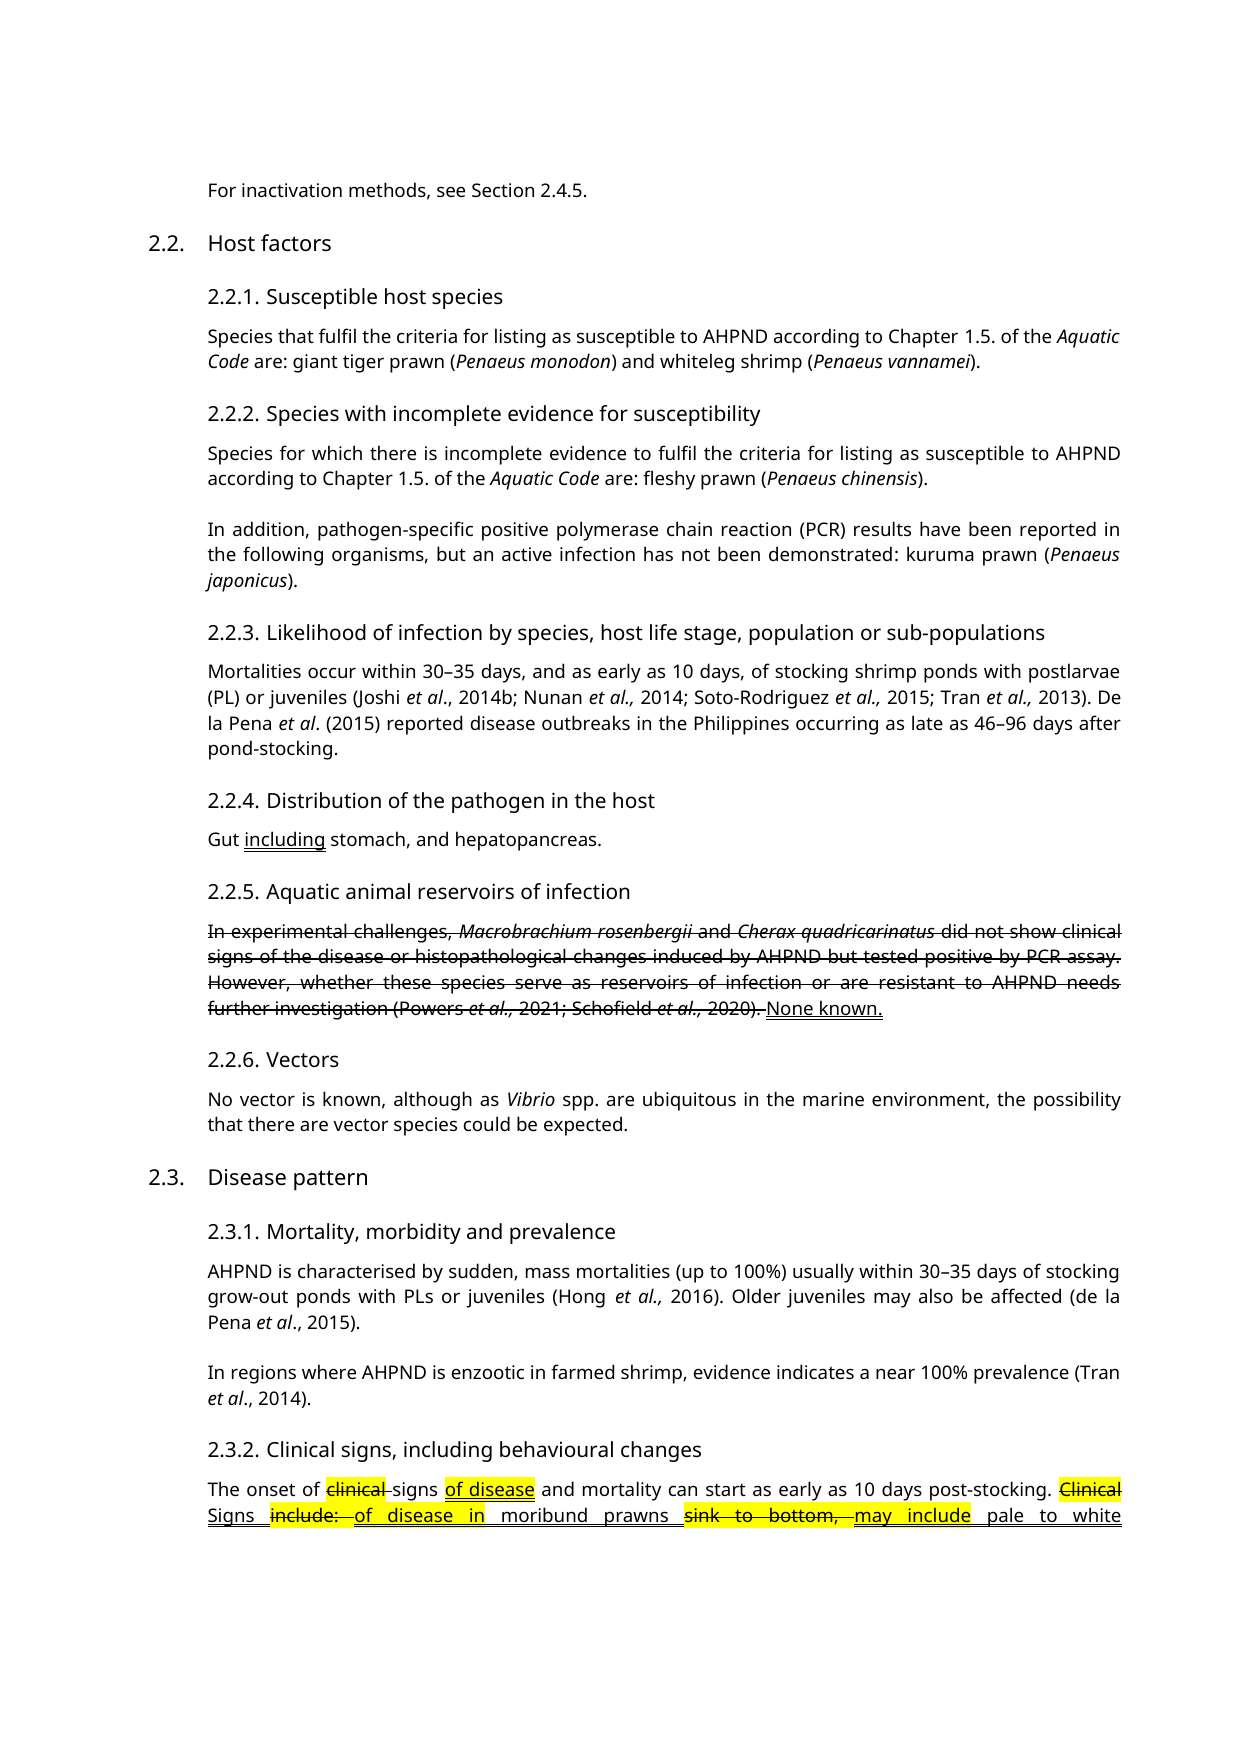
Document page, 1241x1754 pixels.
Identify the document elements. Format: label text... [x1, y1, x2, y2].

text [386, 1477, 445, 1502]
text 2.2. Host factors [148, 227, 1122, 257]
text 2.2.6. Vectors [207, 1045, 1122, 1074]
text 2.2.5. Aquatic animal reservoirs of infection [207, 877, 1122, 906]
text Mortalities occur within 30–35 days, and as early as 10 days, of stocking shrimp ponds with postlarvae (PL) or juveniles (Joshi et al., 2014b; Nunan et al., 2014; Soto-Rodriguez et al., 2015; Tran et al., 2013). De la Pena et al. (2015) reported disease outbreaks in the Philippines occurring as late as 46–96 days after pond-stocking. [207, 659, 1122, 761]
text 2.3.1. Mortality, morbidity and prevalence [207, 1217, 1122, 1246]
text 2.2.3. Likelihood of infection by species, host life stage, population or sub-populations [207, 618, 1122, 646]
text AHPND is characterised by sudden, mass mortalities (up to 100%) usually within 30–35 days of stocking grow-out ponds with PLs or juveniles (Hong et al., 2016). Older juveniles may also be affected (de la Pena et al., 2015). [207, 1258, 1122, 1334]
text 2.3. Disease pattern [148, 1162, 1122, 1192]
text 2.3.2. Clinical signs, including behavioural changes [207, 1436, 1122, 1464]
text Gut including stomach, and hepatopancreas. [207, 827, 1122, 852]
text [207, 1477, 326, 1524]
text 2.2.1. Susceptible host species [207, 282, 1122, 311]
text In experimental challenges, Macrobrachium rosenbergii and Cherax quadricarinatus did not show clinical signs of the disease or histopathological changes induced by AHPND but tested positive by PCR assay. However, whether these species serve as reservoirs of infection or are resistant to AHPND needs further investigation (Powers et al., 2021; Schofield et al., 2020). None known. [207, 934, 1122, 1020]
text 2.2.4. Distribution of the pathogen in the host [207, 786, 1122, 814]
text No vector is known, although as Vibrio spp. are ubiquitous in the marine environment, the possibility that there are vector species could be expected. [207, 1086, 1122, 1137]
text Species that fulfil the criteria for listing as susceptible to AHPND according to Chapter 1.5. of the Aquatic Code are: giant tiger prawn (Penaeus monodon) and whiteleg shrimp (Penaeus vannamei). [207, 323, 1122, 374]
text Species for which there is incomplete evidence to fulfil the criteria for listing as susceptible to AHPND according to Chapter 1.5. of the Aquatic Code are: fleshy prawn (Penaeus chinensis). [207, 440, 1122, 491]
text 2.2.2. Species with incomplete evidence for susceptibility [207, 399, 1122, 428]
text In addition, pathogen-specific positive polymerase chain reaction (PCR) results have been reported in the following organisms, but an active infection has not been demonstrated: kuruma prawn (Penaeus japonicus). [207, 516, 1122, 593]
text For inactivation methods, see Section 2.4.5. [207, 177, 1122, 202]
text In regions where AHPND is enzootic in farmed shrimp, evidence indicates a near 100% prevalence (Tran et al., 2014). [207, 1359, 1122, 1411]
